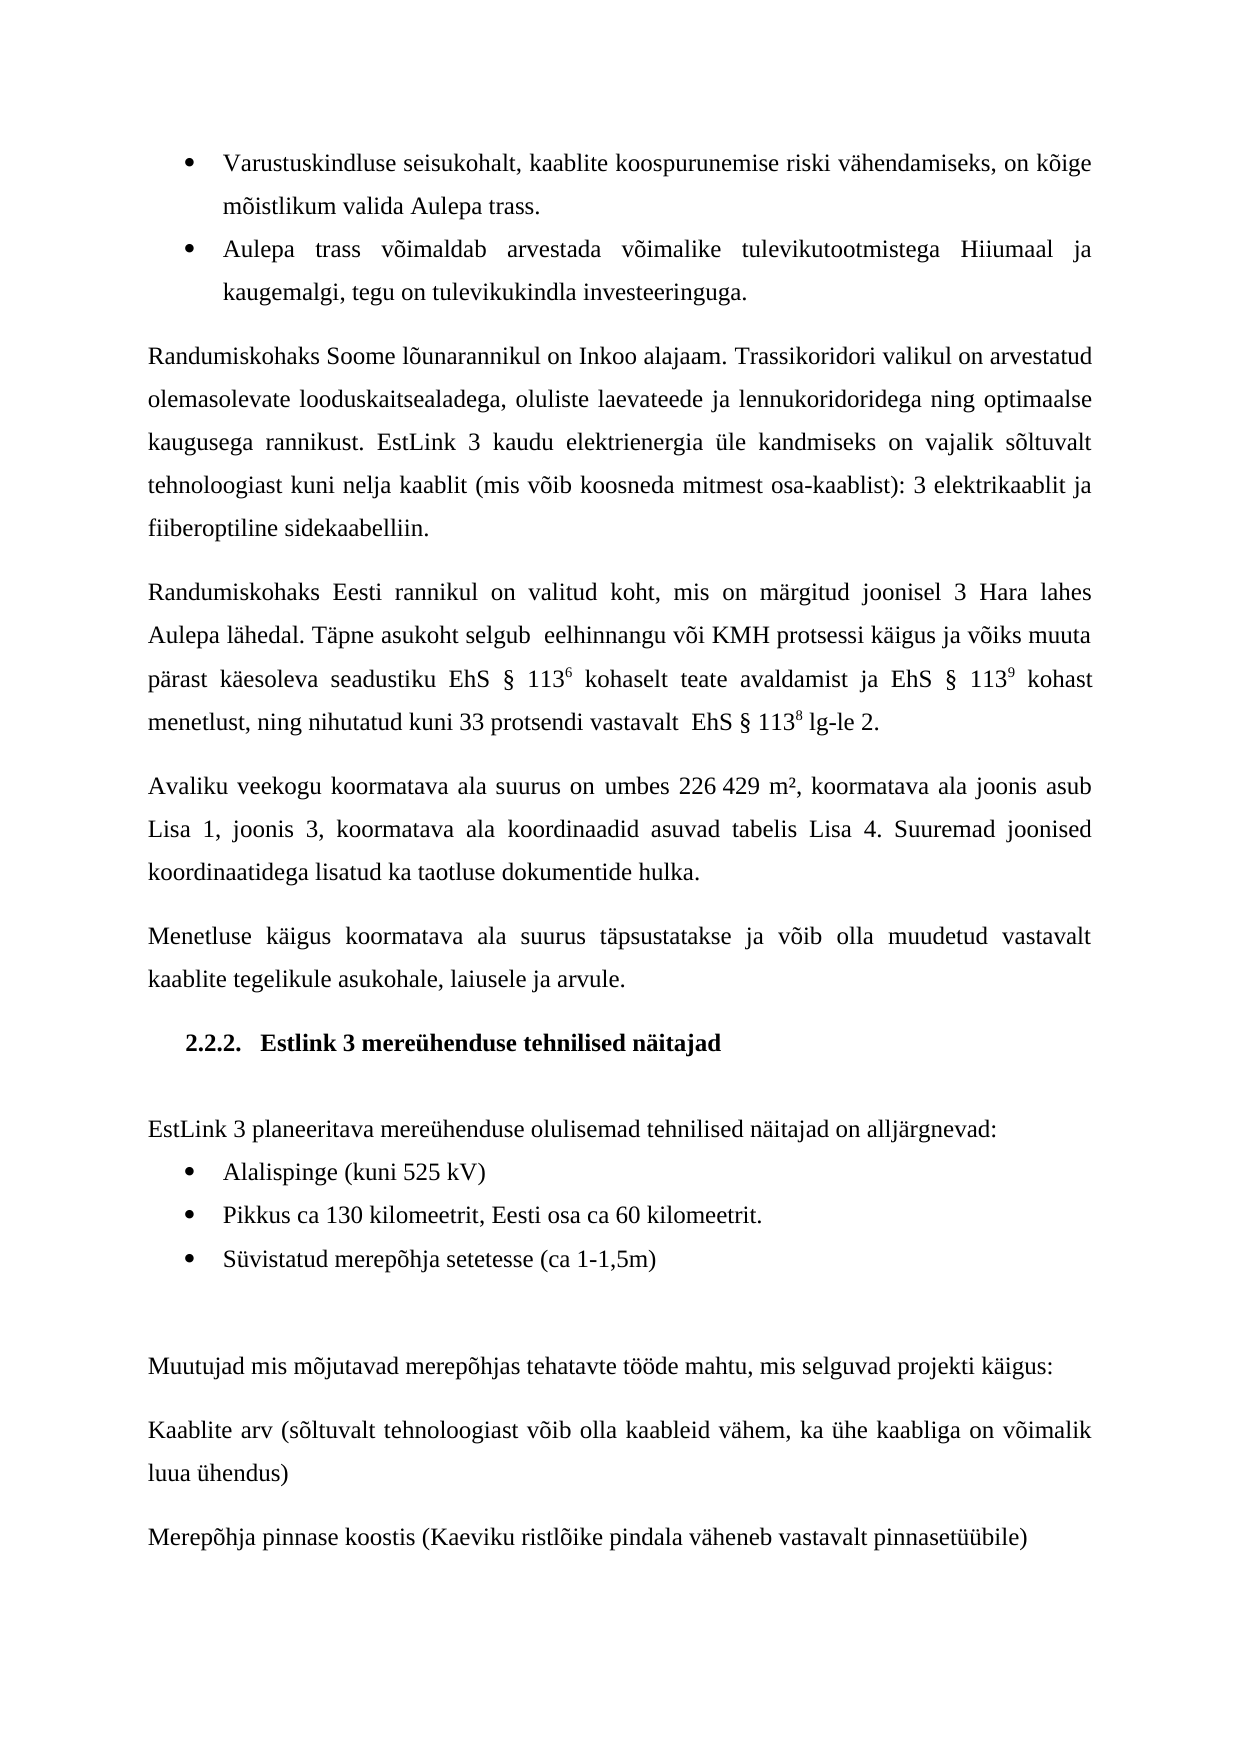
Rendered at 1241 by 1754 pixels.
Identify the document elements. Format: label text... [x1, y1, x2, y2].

text Randumiskohaks Eesti rannikul on valitud koht, mis on märgitud joonisel 3 Hara lahes Aulepa lähedal. Täpne asukoht selgub eelhinnangu või KMH protsessi käigus ja võiks muuta pärast käesoleva seadustiku EhS § 1136 kohaselt teate avaldamist ja EhS § 1139 kohast menetlust, ning nihutatud kuni 33 protsendi vastavalt EhS § 1138 lg-le 2. [148, 577, 1093, 736]
text Randumiskohaks Soome lõunarannikul on Inkoo alajaam. Trassikoridori valikul on arvestatud olemasolevate looduskaitsealadega, oluliste laevateede ja lennukoridoridega ning optimaalse kaugusega rannikust. EstLink 3 kaudu elektrienergia üle kandmiseks on vajalik sõltuvalt tehnoloogiast kuni nelja kaablit (mis võib koosneda mitmest osa-kaablist): 3 elektrikaablit ja fiiberoptiline sidekaabelliin. [148, 341, 1093, 542]
text Avaliku veekogu koormatava ala suurus on umbes 226 429 m², koormatava ala joonis asub Lisa 1, joonis 3, koormatava ala koordinaadid asuvad tabelis Lisa 4. Suuremad joonised koordinaatidega lisatud ka taotluse dokumentide hulka. [148, 771, 1093, 886]
subtitle Estlink 3 mereühenduse tehnilised näitajad [185, 1028, 1093, 1057]
text Muutujad mis mõjutavad merepõhjas tehatavte tööde mahtu, mis selguvad projekti käigus: [148, 1351, 1093, 1379]
list Alalispinge (kuni 525 kV) [185, 1157, 1093, 1186]
text Menetluse käigus koormatava ala suurus täpsustatakse ja võib olla muudetud vastavalt kaablite tegelikule asukohale, laiusele ja arvule. [148, 921, 1093, 993]
text EstLink 3 planeeritava mereühenduse olulisemad tehnilised näitajad on alljärgnevad: [148, 1114, 1093, 1143]
list Aulepa trass võimaldab arvestada võimalike tulevikutootmistega Hiiumaal ja kaugemalgi, tegu on tulevikukindla investeeringuga. [185, 234, 1093, 306]
list Süvistatud merepõhja setetesse (ca 1-1,5m) [185, 1244, 1093, 1272]
list Pikkus ca 130 kilomeetrit, Eesti osa ca 60 kilomeetrit. [185, 1201, 1093, 1229]
text Kaablite arv (sõltuvalt tehnoloogiast võib olla kaableid vähem, ka ühe kaabliga on võimalik luua ühendus) [148, 1415, 1093, 1487]
list Varustuskindluse seisukohalt, kaablite koospurunemise riski vähendamiseks, on kõige mõistlikum valida Aulepa trass. [185, 148, 1093, 219]
text Merepõhja pinnase koostis (Kaeviku ristlõike pindala väheneb vastavalt pinnasetüübile) [148, 1522, 1093, 1551]
